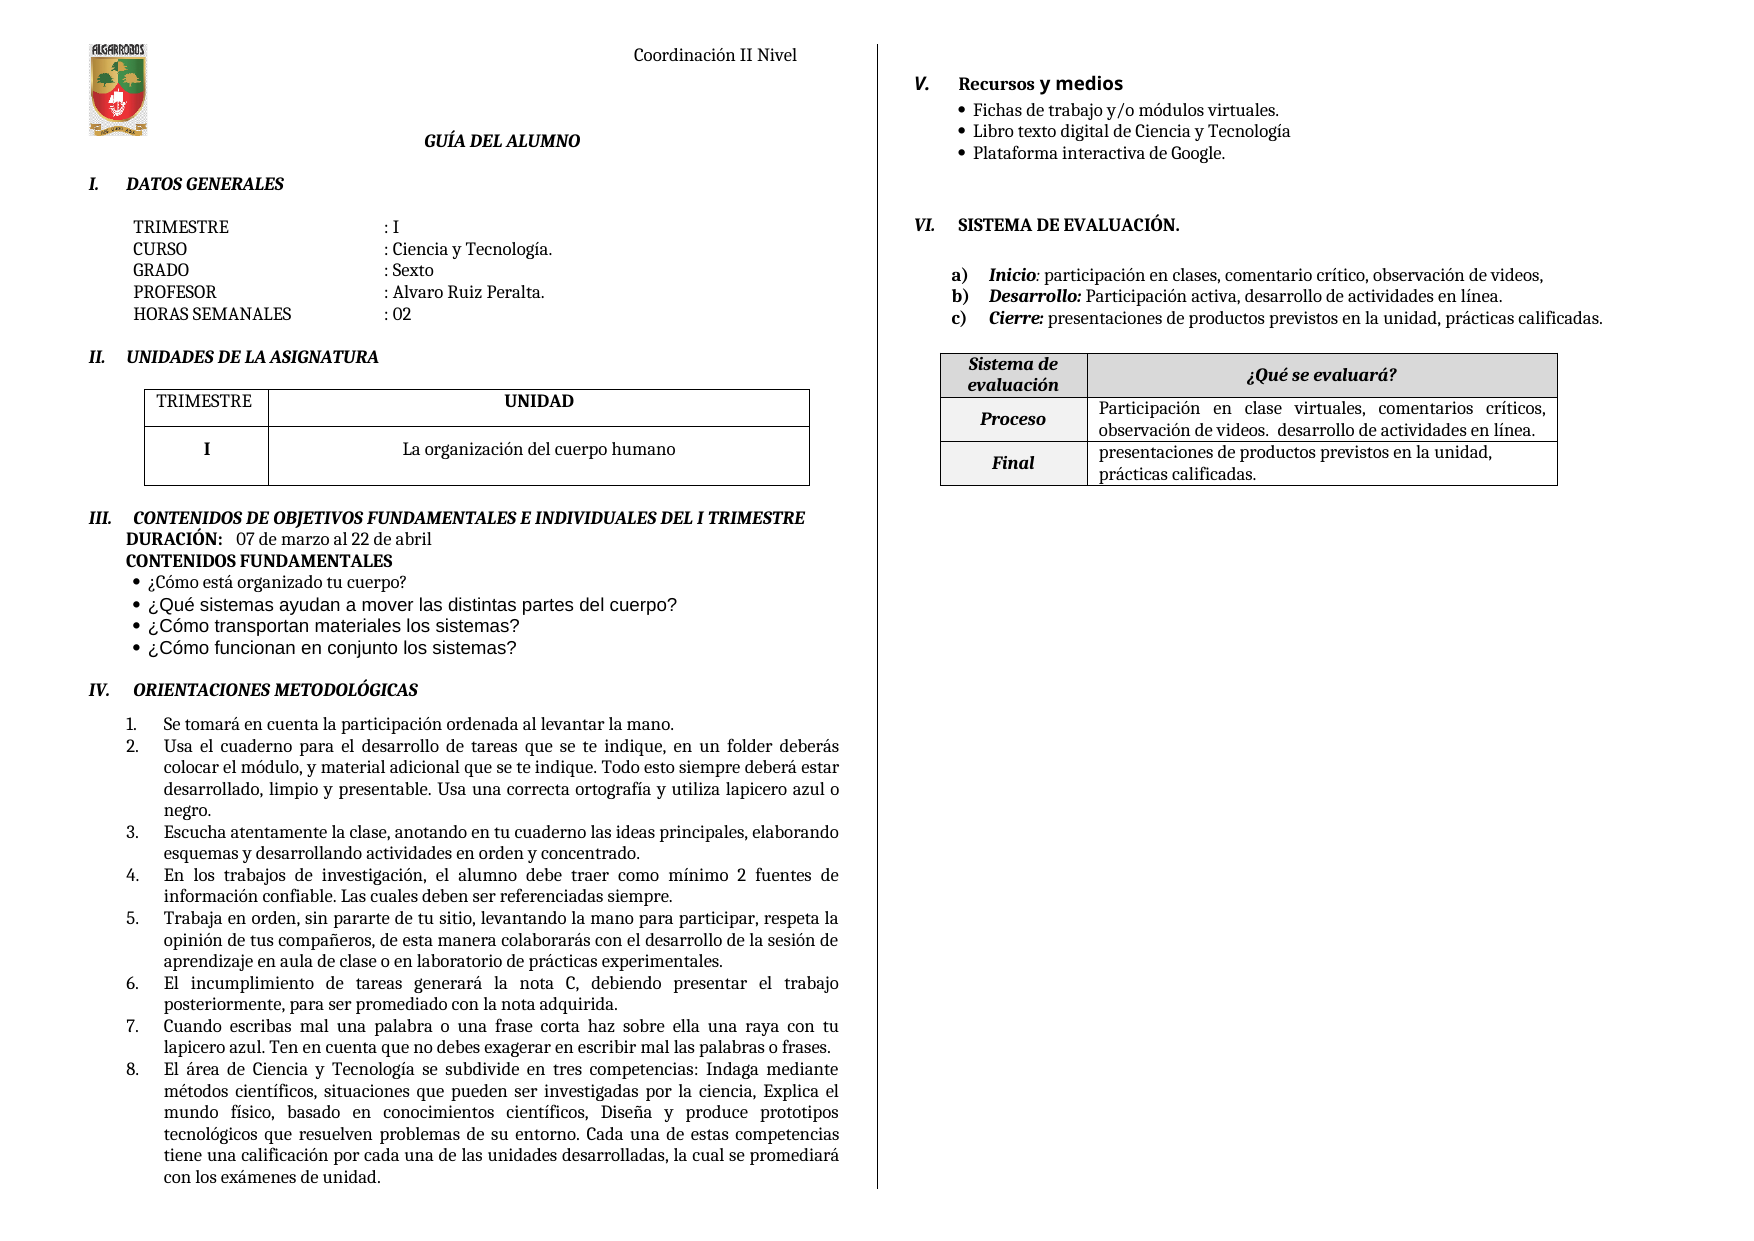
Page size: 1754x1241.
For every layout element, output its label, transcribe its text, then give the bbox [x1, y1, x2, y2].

table_header ¿Qué se evaluará? [1088, 354, 1557, 397]
table_cell La organización del cuerpo humano [269, 427, 809, 484]
list El incumplimiento de tareas generará la nota C, debiendo presentar el trabajo posteriormente, para ser promediado con la nota adquirida. [126, 972, 840, 1015]
text PROFESOR : Alvaro Ruiz Peralta. [133, 282, 840, 303]
table_cell Final [941, 442, 1087, 485]
text CURSO : Ciencia y Tecnología. [133, 238, 840, 260]
list Libro texto digital de Ciencia y Tecnología [958, 121, 1665, 142]
list Recursos y medios [914, 70, 1665, 95]
list SISTEMA DE EVALUACIÓN. [914, 215, 1665, 236]
text CONTENIDOS FUNDAMENTALES [91, 550, 840, 572]
list UNIDADES DE LA ASIGNATURA [89, 346, 840, 368]
list ¿Cómo está organizado tu cuerpo? [133, 572, 833, 593]
list Se tomará en cuenta la participación ordenada al levantar la mano. [126, 713, 840, 735]
list Plataforma interactiva de Google. [958, 142, 1665, 164]
table_header Sistema de evaluación [941, 354, 1087, 397]
list Escucha atentamente la clase, anotando en tu cuaderno las ideas principales, elaborando esquemas y desarrollando actividades en orden y concentrado. [126, 821, 840, 864]
list ¿Cómo funcionan en conjunto los sistemas? [133, 637, 833, 658]
table_cell presentaciones de productos previstos en la unidad, prácticas calificadas. [1088, 442, 1557, 485]
list El área de Ciencia y Tecnología se subdivide en tres competencias: Indaga mediante métodos científicos, situaciones que pueden ser investigadas por la ciencia, Explica el mundo físico, basado en conocimientos científicos, Diseña y produce prototipos tecnológicos que resuelven problemas de su entorno. Cada una de estas competencias tiene una calificación por cada una de las unidades desarrolladas, la cual se promediará con los exámenes de unidad. [126, 1058, 840, 1188]
text HORAS SEMANALES : 02 [133, 303, 840, 325]
list CONTENIDOS DE OBJETIVOS FUNDAMENTALES E INDIVIDUALES DEL I TRIMESTRE [89, 507, 840, 529]
list ¿Cómo transportan materiales los sistemas? [133, 615, 833, 637]
table_cell Participación en clase virtuales, comentarios críticos, observación de videos. desarrollo de actividades en línea. [1088, 398, 1557, 441]
text TRIMESTRE : I [133, 217, 840, 238]
list ¿Qué sistemas ayudan a mover las distintas partes del cuerpo? [133, 593, 833, 615]
list En los trabajos de investigación, el alumno debe traer como mínimo 2 fuentes de información confiable. Las cuales deben ser referenciadas siempre. [126, 864, 840, 908]
text GUÍA DEL ALUMNO [89, 131, 840, 152]
text Coordinación II Nivel [148, 44, 840, 66]
list Inicio: participación en clases, comentario crítico, observación de videos, [951, 264, 1665, 286]
table_cell I [145, 427, 268, 484]
table_header TRIMESTRE [145, 390, 268, 426]
table_cell Proceso [941, 398, 1087, 441]
list Desarrollo: Participación activa, desarrollo de actividades en línea. [951, 286, 1665, 308]
list ORIENTACIONES METODOLÓGICAS [89, 680, 840, 702]
list Cierre: presentaciones de productos previstos en la unidad, prácticas calificadas. [951, 308, 1665, 329]
list Usa el cuaderno para el desarrollo de tareas que se te indique, en un folder deberás colocar el módulo, y material adicional que se te indique. Todo esto siempre deberá estar desarrollado, limpio y presentable. Usa una correcta ortografía y utiliza lapicero azul o negro. [126, 735, 840, 821]
text DURACIÓN: 07 de marzo al 22 de abril [91, 529, 840, 550]
list DATOS GENERALES [89, 174, 840, 195]
table_header UNIDAD [269, 390, 809, 426]
text GRADO : Sexto [133, 260, 840, 282]
list Fichas de trabajo y/o módulos virtuales. [958, 99, 1665, 121]
list Cuando escribas mal una palabra o una frase corta haz sobre ella una raya con tu lapicero azul. Ten en cuenta que no debes exagerar en escribir mal las palabras o frases. [126, 1015, 840, 1058]
picture [88, 44, 148, 136]
list Trabaja en orden, sin pararte de tu sitio, levantando la mano para participar, respeta la opinión de tus compañeros, de esta manera colaborarás con el desarrollo de la sesión de aprendizaje en aula de clase o en laboratorio de prácticas experimentales. [126, 908, 840, 972]
